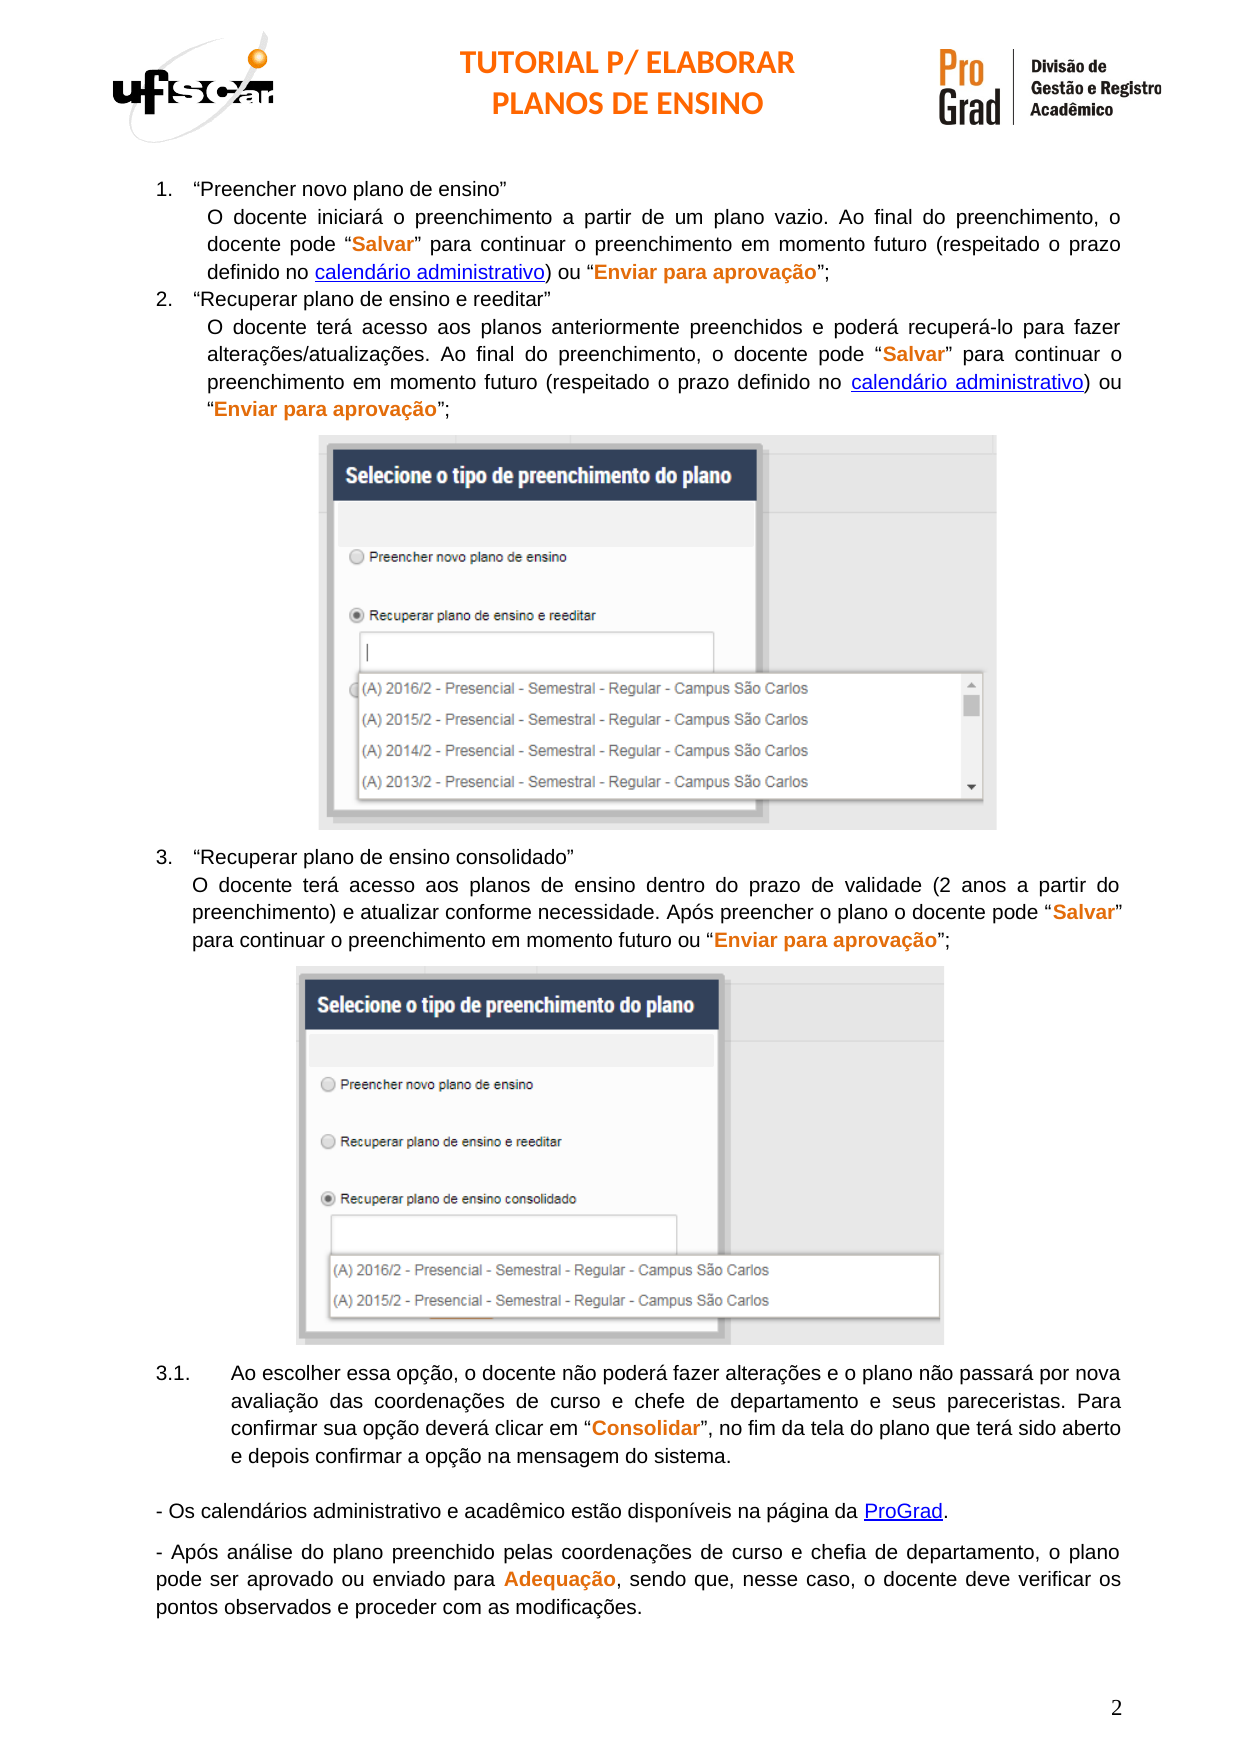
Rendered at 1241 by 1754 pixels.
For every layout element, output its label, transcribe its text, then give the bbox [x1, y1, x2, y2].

text O docente iniciará o preenchimento a partir de um plano vazio. Ao final do preenchimento, o docente pode “Salvar” para continuar o preenchimento em momento futuro (respeitado o prazo definido no calendário administrativo) ou “Enviar para aprovação”; [207, 205, 1122, 284]
picture [939, 49, 1162, 125]
picture [296, 966, 945, 1345]
text - Os calendários administrativo e acadêmico estão disponíveis na página da ProGrad. [156, 1498, 1122, 1522]
list “Preencher novo plano de ensino” [156, 177, 1122, 201]
picture [318, 435, 997, 830]
text - Após análise do plano preenchido pelas coordenações de curso e chefia de departamento, o plano pode ser aprovado ou enviado para Adequação, sendo que, nesse caso, o docente deve verificar os pontos observados e proceder com as modificações. [156, 1540, 1122, 1619]
picture [112, 31, 274, 148]
list Ao escolher essa opção, o docente não poderá fazer alterações e o plano não passará por nova avaliação das coordenações de curso e chefe de departamento e seus pareceristas. Para confirmar sua opção deverá clicar em “Consolidar”, no fim da tela do plano que terá sido aberto e depois confirmar a opção na mensagem do sistema. [156, 1361, 1122, 1467]
list “Recuperar plano de ensino consolidado” [156, 845, 1122, 869]
text O docente terá acesso aos planos anteriormente preenchidos e poderá recuperá-lo para fazer alterações/atualizações. Ao final do preenchimento, o docente pode “Salvar” para continuar o preenchimento em momento futuro (respeitado o prazo definido no calendário administrativo) ou “Enviar para aprovação”; [207, 315, 1122, 421]
text O docente terá acesso aos planos de ensino dentro do prazo de validade (2 anos a partir do preenchimento) e atualizar conforme necessidade. Após preencher o plano o docente pode “Salvar” para continuar o preenchimento em momento futuro ou “Enviar para aprovação”; [192, 873, 1122, 952]
list “Recuperar plano de ensino e reeditar” [156, 287, 1122, 311]
